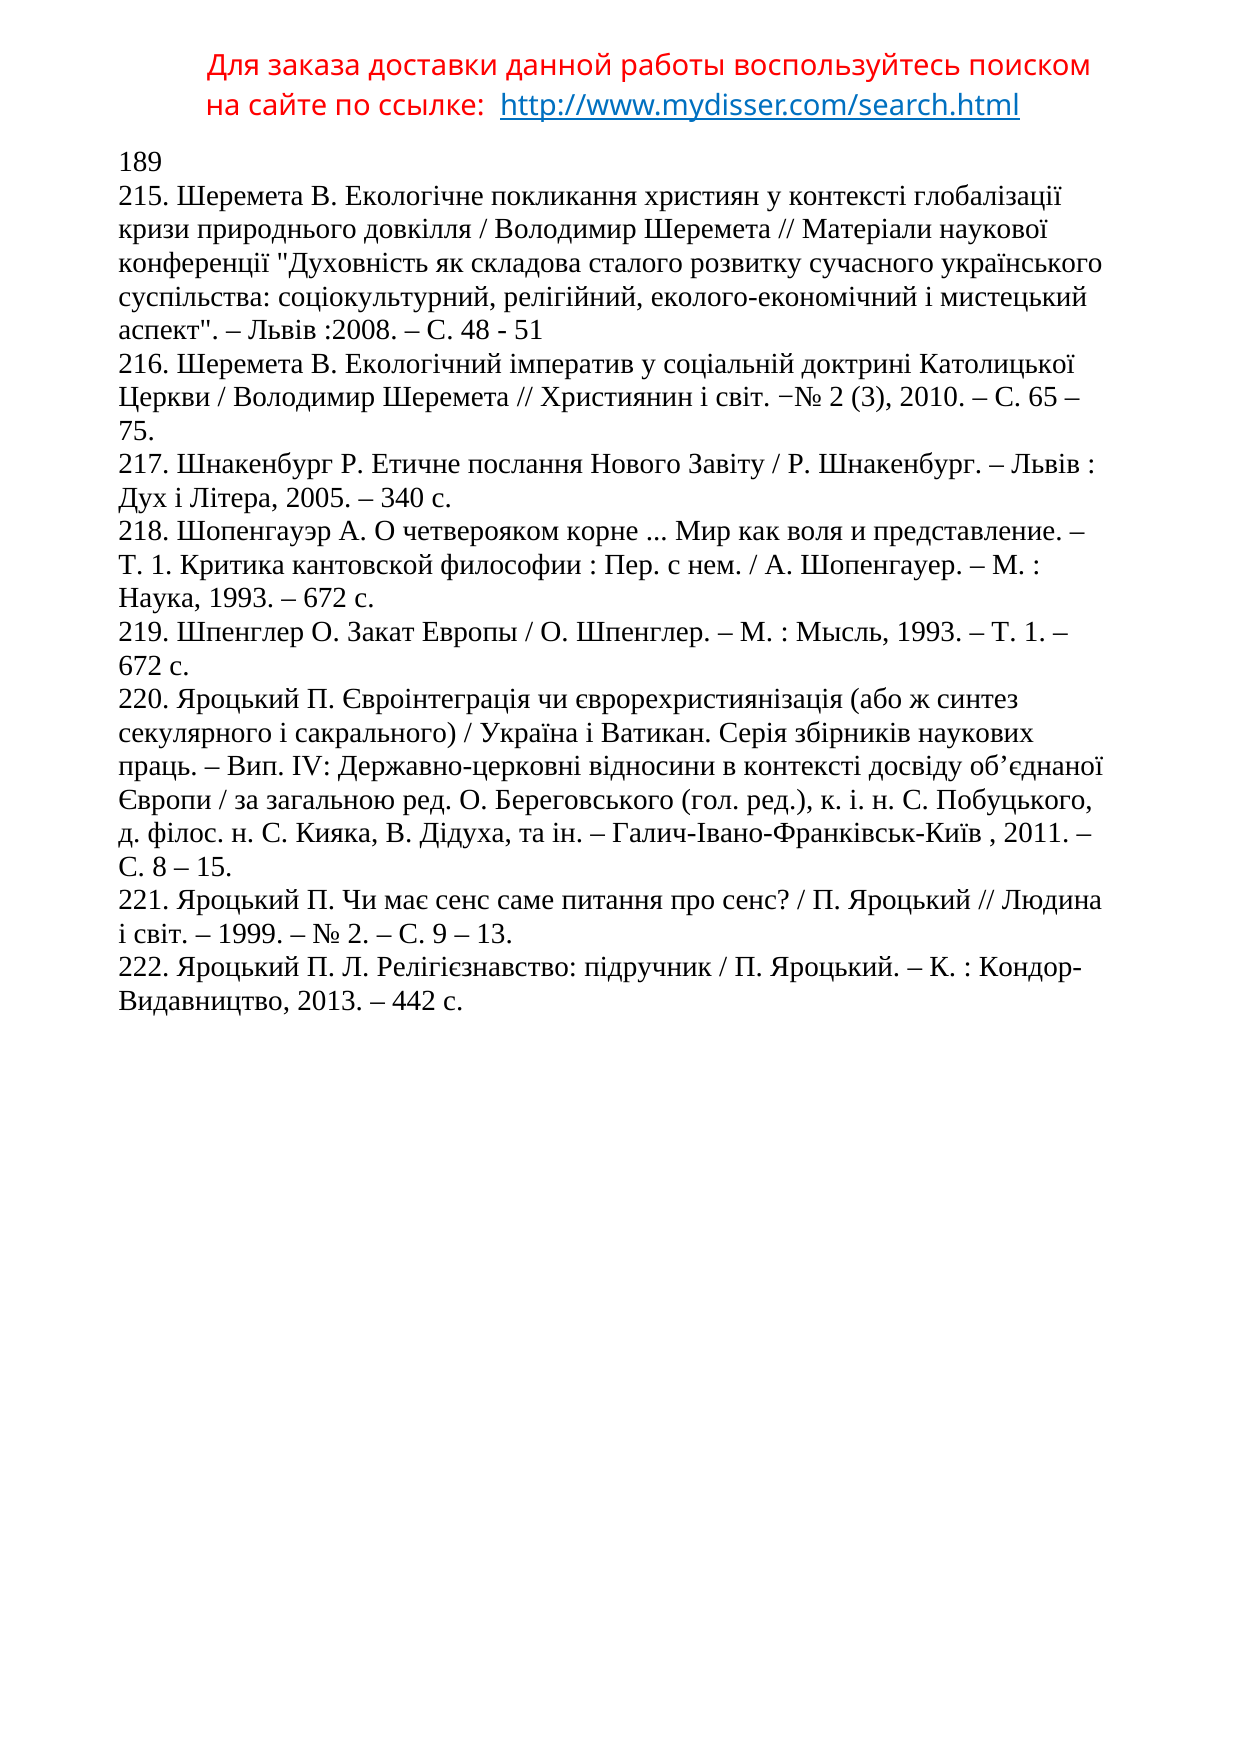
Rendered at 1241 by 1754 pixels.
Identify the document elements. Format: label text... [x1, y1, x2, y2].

text 215. Шеремета В. Екологічне покликання християн у контексті глобалізації кризи природнього довкілля / Володимир Шеремета // Матеріали наукової конференції "Духовність як складова сталого розвитку сучасного українського суспільства: соціокультурний, релігійний, еколого-економічний і мистецький аспект". – Львів :2008. – С. 48 - 51 [118, 178, 1107, 346]
text 216. Шеремета В. Екологічний імператив у соціальній доктрині Католицької Церкви / Володимир Шеремета // Християнин і світ. −№ 2 (3), 2010. – С. 65 – 75. [118, 346, 1107, 446]
text 217. Шнакенбург Р. Етичне послання Нового Завіту / Р. Шнакенбург. – Львів : Дух і Літера, 2005. – 340 с. [118, 446, 1107, 513]
text 221. Яроцький П. Чи має сенс саме питання про сенс? / П. Яроцький // Людина і світ. – 1999. – № 2. – С. 9 – 13. [118, 882, 1107, 949]
text 218. Шопенгауэр А. О четверояком корне ... Мир как воля и представление. – Т. 1. Критика кантовской философии : Пер. с нем. / А. Шопенгауер. – М. : Наука, 1993. – 672 с. [118, 513, 1107, 614]
text 219. Шпенглер О. Закат Европы / О. Шпенглер. – М. : Мысль, 1993. – Т. 1. – 672 с. [118, 614, 1107, 681]
text 222. Яроцький П. Л. Релігієзнавство: підручник / П. Яроцький. – К. : Кондор-Видавництво, 2013. – 442 с. [118, 949, 1107, 1017]
text 189 [118, 144, 1107, 178]
text 220. Яроцький П. Євроінтеграція чи єврорехристиянізація (або ж синтез секулярного і сакрального) / Україна і Ватикан. Серія збірників наукових праць. – Вип. IV: Державно-церковні відносини в контексті досвіду об’єднаної Європи / за загальною ред. О. Береговського (гол. ред.), к. і. н. С. Побуцького, д. філос. н. С. Кияка, В. Дідуха, та ін. – Галич-Івано-Франківськ-Київ , 2011. – С. 8 – 15. [118, 681, 1107, 882]
